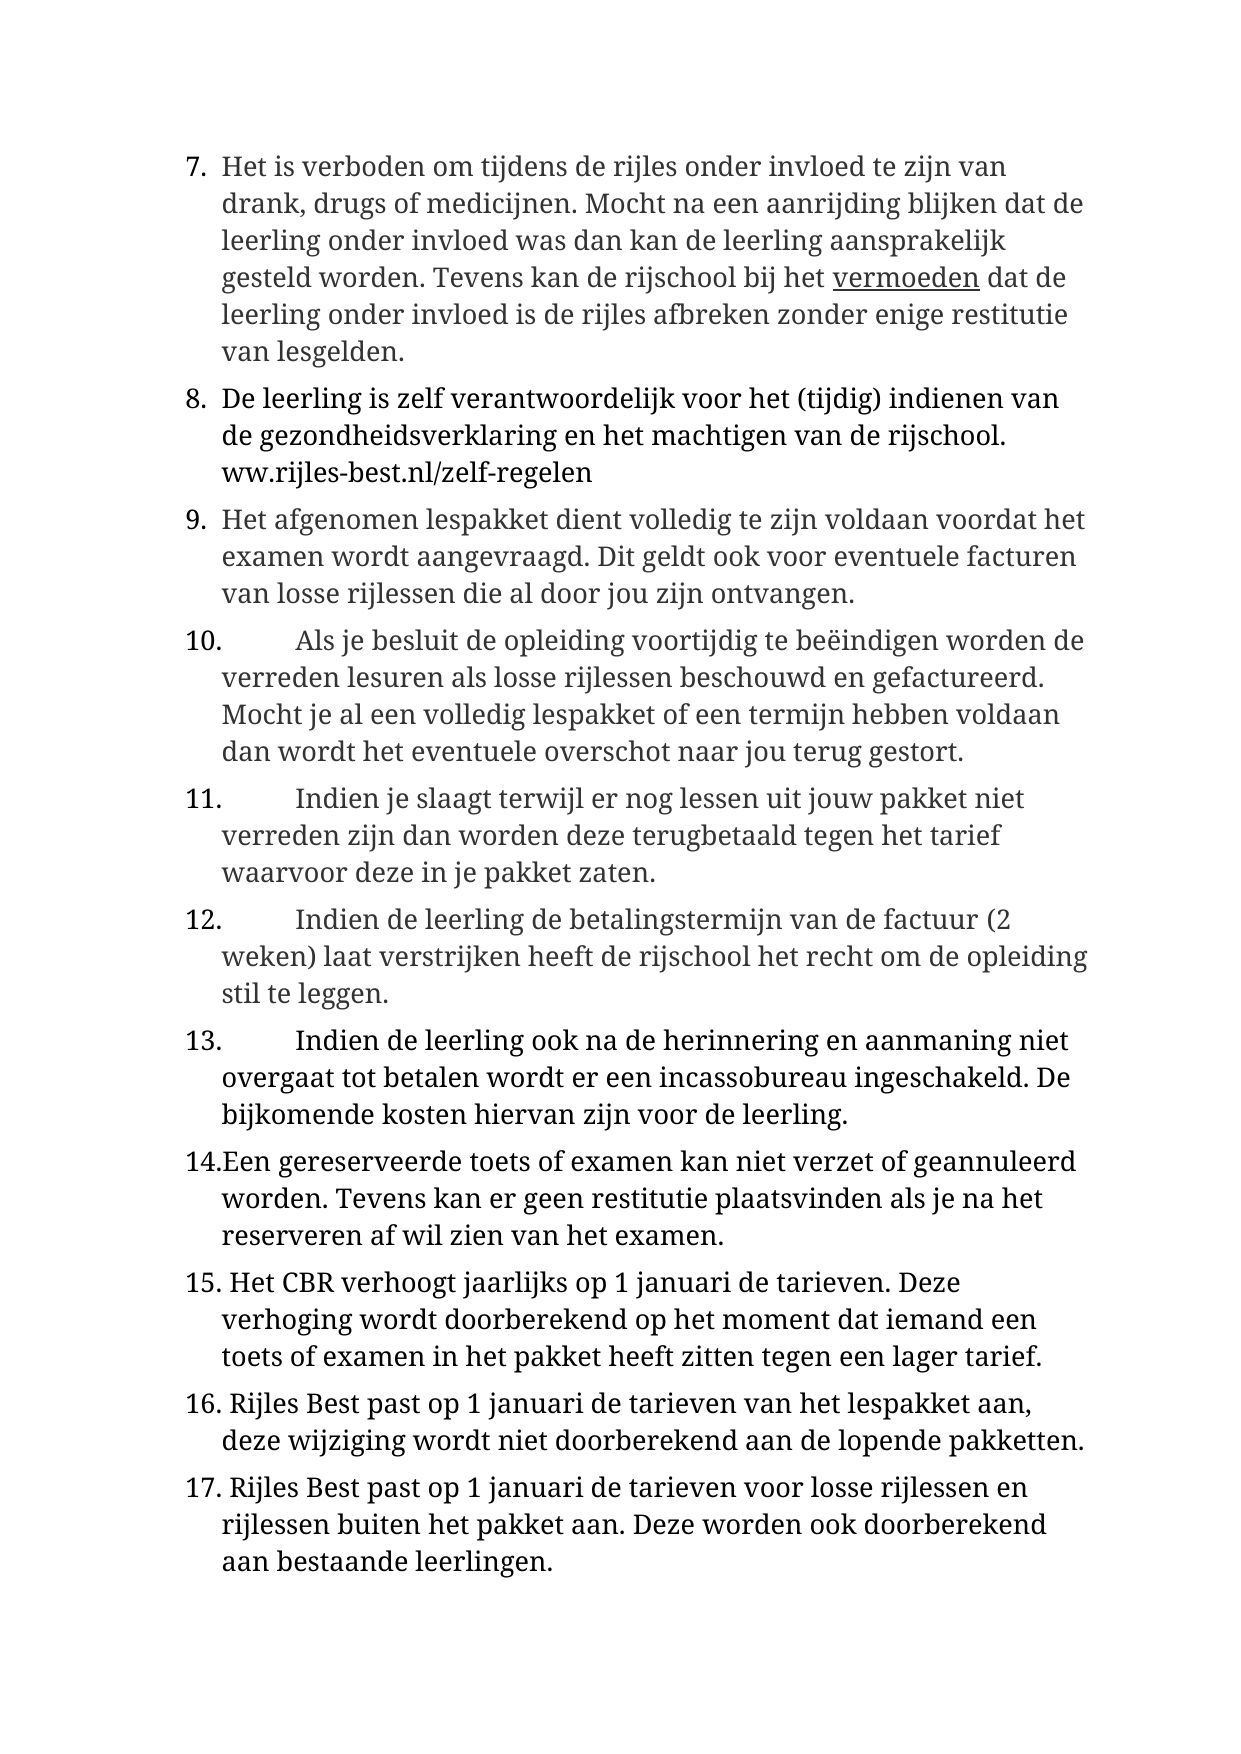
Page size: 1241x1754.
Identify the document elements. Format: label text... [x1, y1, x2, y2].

text 17. Rijles Best past op 1 januari de tarieven voor losse rijlessen en rijlessen buiten het pakket aan. Deze worden ook doorberekend aan bestaande leerlingen. [185, 1469, 1093, 1579]
text 7. Het is verboden om tijdens de rijles onder invloed te zijn van drank, drugs of medicijnen. Mocht na een aanrijding blijken dat de leerling onder invloed was dan kan de leerling aansprakelijk gesteld worden. Tevens kan de rijschool bij het vermoeden dat de leerling onder invloed is de rijles afbreken zonder enige restitutie van lesgelden. [185, 148, 1093, 369]
text 11. Indien je slaagt terwijl er nog lessen uit jouw pakket niet verreden zijn dan worden deze terugbetaald tegen het tarief waarvoor deze in je pakket zaten. [185, 779, 1093, 890]
text 9. Het afgenomen lespakket dient volledig te zijn voldaan voordat het examen wordt aangevraagd. Dit geldt ook voor eventuele facturen van losse rijlessen die al door jou zijn ontvangen. [185, 500, 1093, 611]
text 10. Als je besluit de opleiding voortijdig te beëindigen worden de verreden lesuren als losse rijlessen beschouwd en gefactureerd. Mocht je al een volledig lespakket of een termijn hebben voldaan dan wordt het eventuele overschot naar jou terug gestort. [185, 621, 1093, 769]
text 15. Het CBR verhoogt jaarlijks op 1 januari de tarieven. Deze verhoging wordt doorberekend op het moment dat iemand een toets of examen in het pakket heeft zitten tegen een lager tarief. [185, 1263, 1093, 1374]
text 14.Een gereserveerde toets of examen kan niet verzet of geannuleerd worden. Tevens kan er geen restitutie plaatsvinden als je na het reserveren af wil zien van het examen. [185, 1142, 1093, 1253]
text 12. Indien de leerling de betalingstermijn van de factuur (2 weken) laat verstrijken heeft de rijschool het recht om de opleiding stil te leggen. [185, 900, 1093, 1011]
text 16. Rijles Best past op 1 januari de tarieven van het lespakket aan, deze wijziging wordt niet doorberekend aan de lopende pakketten. [185, 1384, 1093, 1458]
text 8. De leerling is zelf verantwoordelijk voor het (tijdig) indienen van de gezondheidsverklaring en het machtigen van de rijschool. ww.rijles-best.nl/zelf-regelen [185, 379, 1093, 490]
text 13. Indien de leerling ook na de herinnering en aanmaning niet overgaat tot betalen wordt er een incassobureau ingeschakeld. De bijkomende kosten hiervan zijn voor de leerling. [185, 1021, 1093, 1132]
